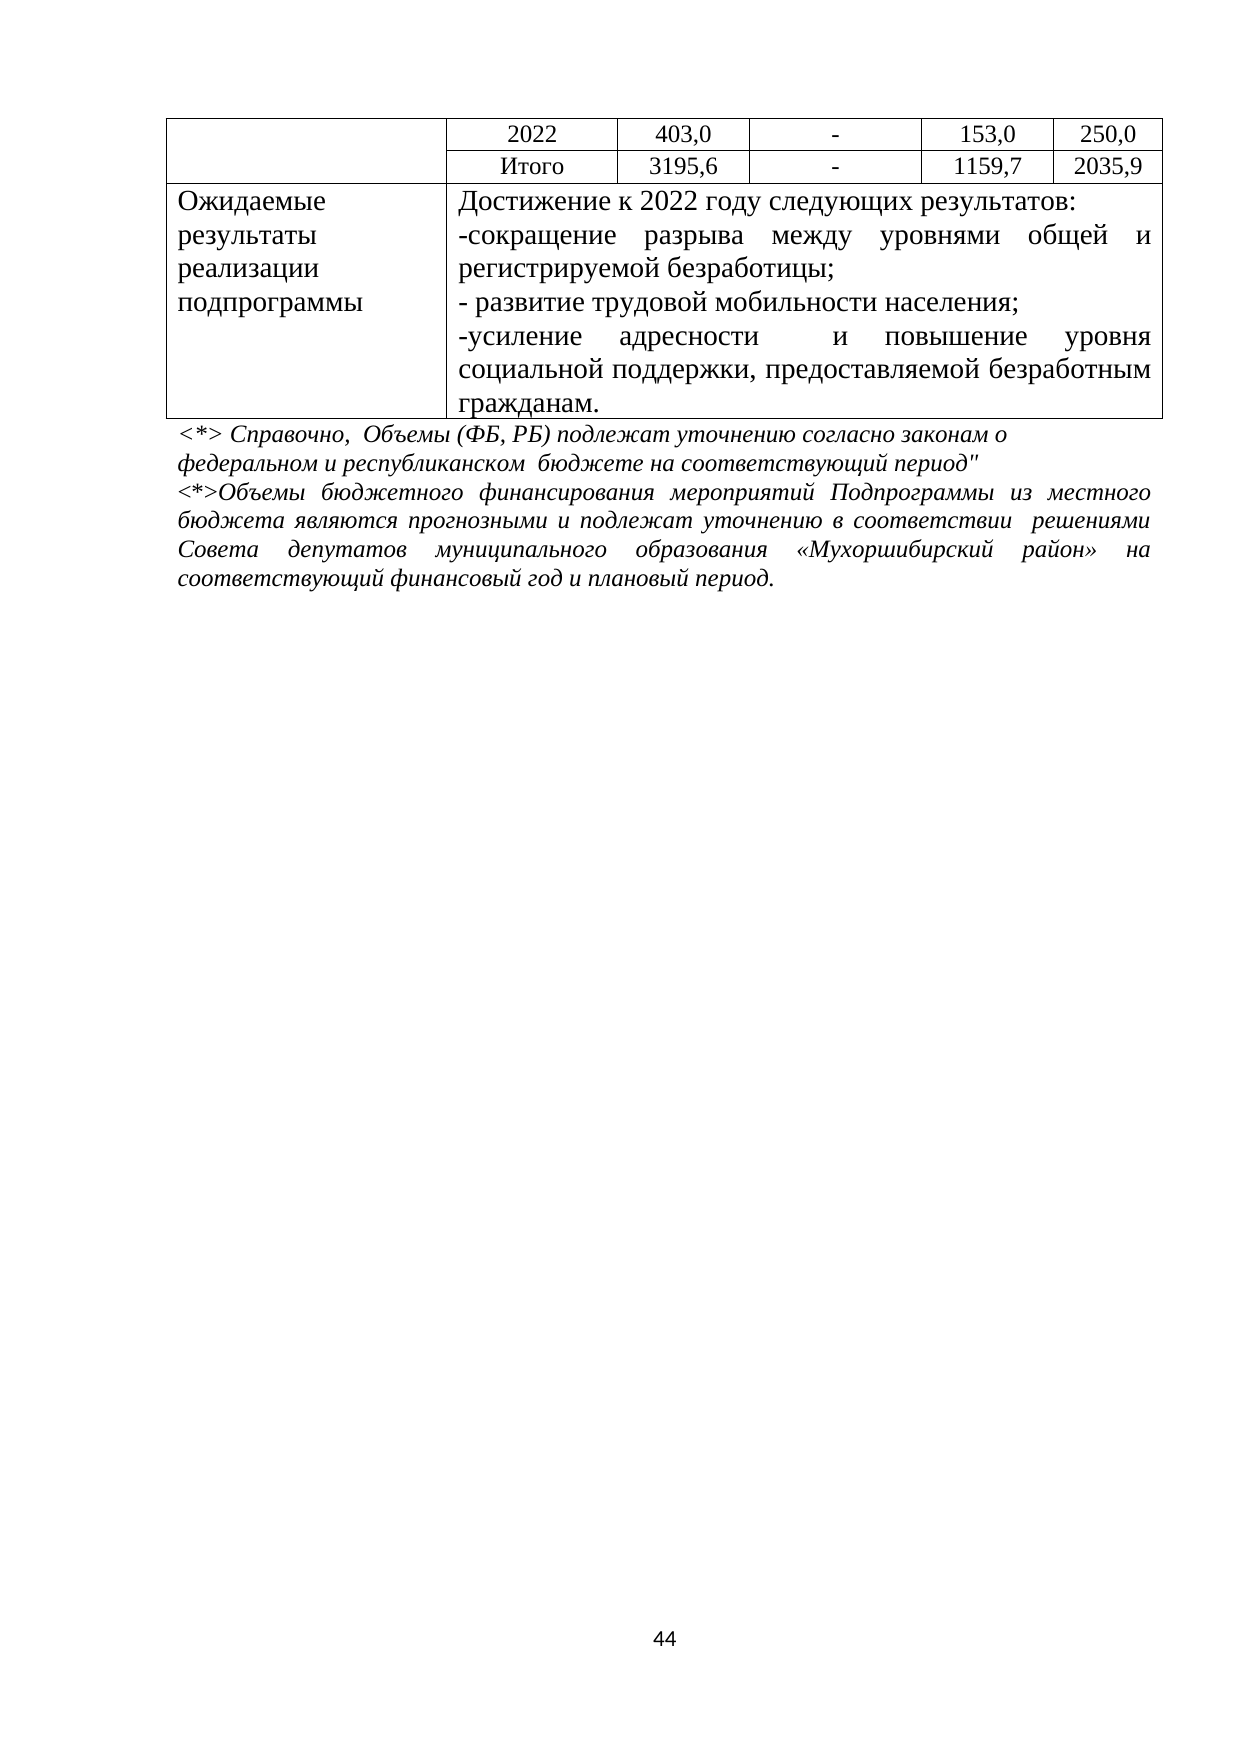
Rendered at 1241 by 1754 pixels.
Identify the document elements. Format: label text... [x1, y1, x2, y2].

table_cell Ожидаемые результаты реализации подпрограммы [167, 184, 446, 418]
table_cell 250,0 [1054, 119, 1162, 150]
table_cell 3195,6 [618, 151, 749, 182]
table_cell 153,0 [922, 119, 1053, 150]
table_cell - [750, 119, 921, 150]
table_cell - [750, 151, 921, 182]
table_cell 2022 [447, 119, 617, 150]
table_cell Достижение к 2022 году следующих результатов: -сокращение разрыва между уровнями общей и регистрируемой безработицы; - развитие трудовой мобильности населения; -усиление адресности и повышение уровня социальной поддержки, предоставляемой безработным гражданам. [447, 184, 1162, 418]
text <*> Справочно, Объемы (ФБ, РБ) подлежат уточнению согласно законам о федеральном и республиканском бюджете на соответствующий период" [177, 419, 1152, 477]
table_cell Итого [447, 151, 617, 182]
table_cell 1159,7 [922, 151, 1053, 182]
table_cell 403,0 [618, 119, 749, 150]
text <*>Объемы бюджетного финансирования мероприятий Подпрограммы из местного бюджета являются прогнозными и подлежат уточнению в соответствии решениями Совета депутатов муниципального образования «Мухоршибирский район» на соответствующий финансовый год и плановый период. [177, 477, 1152, 592]
table_cell 2035,9 [1054, 151, 1162, 182]
